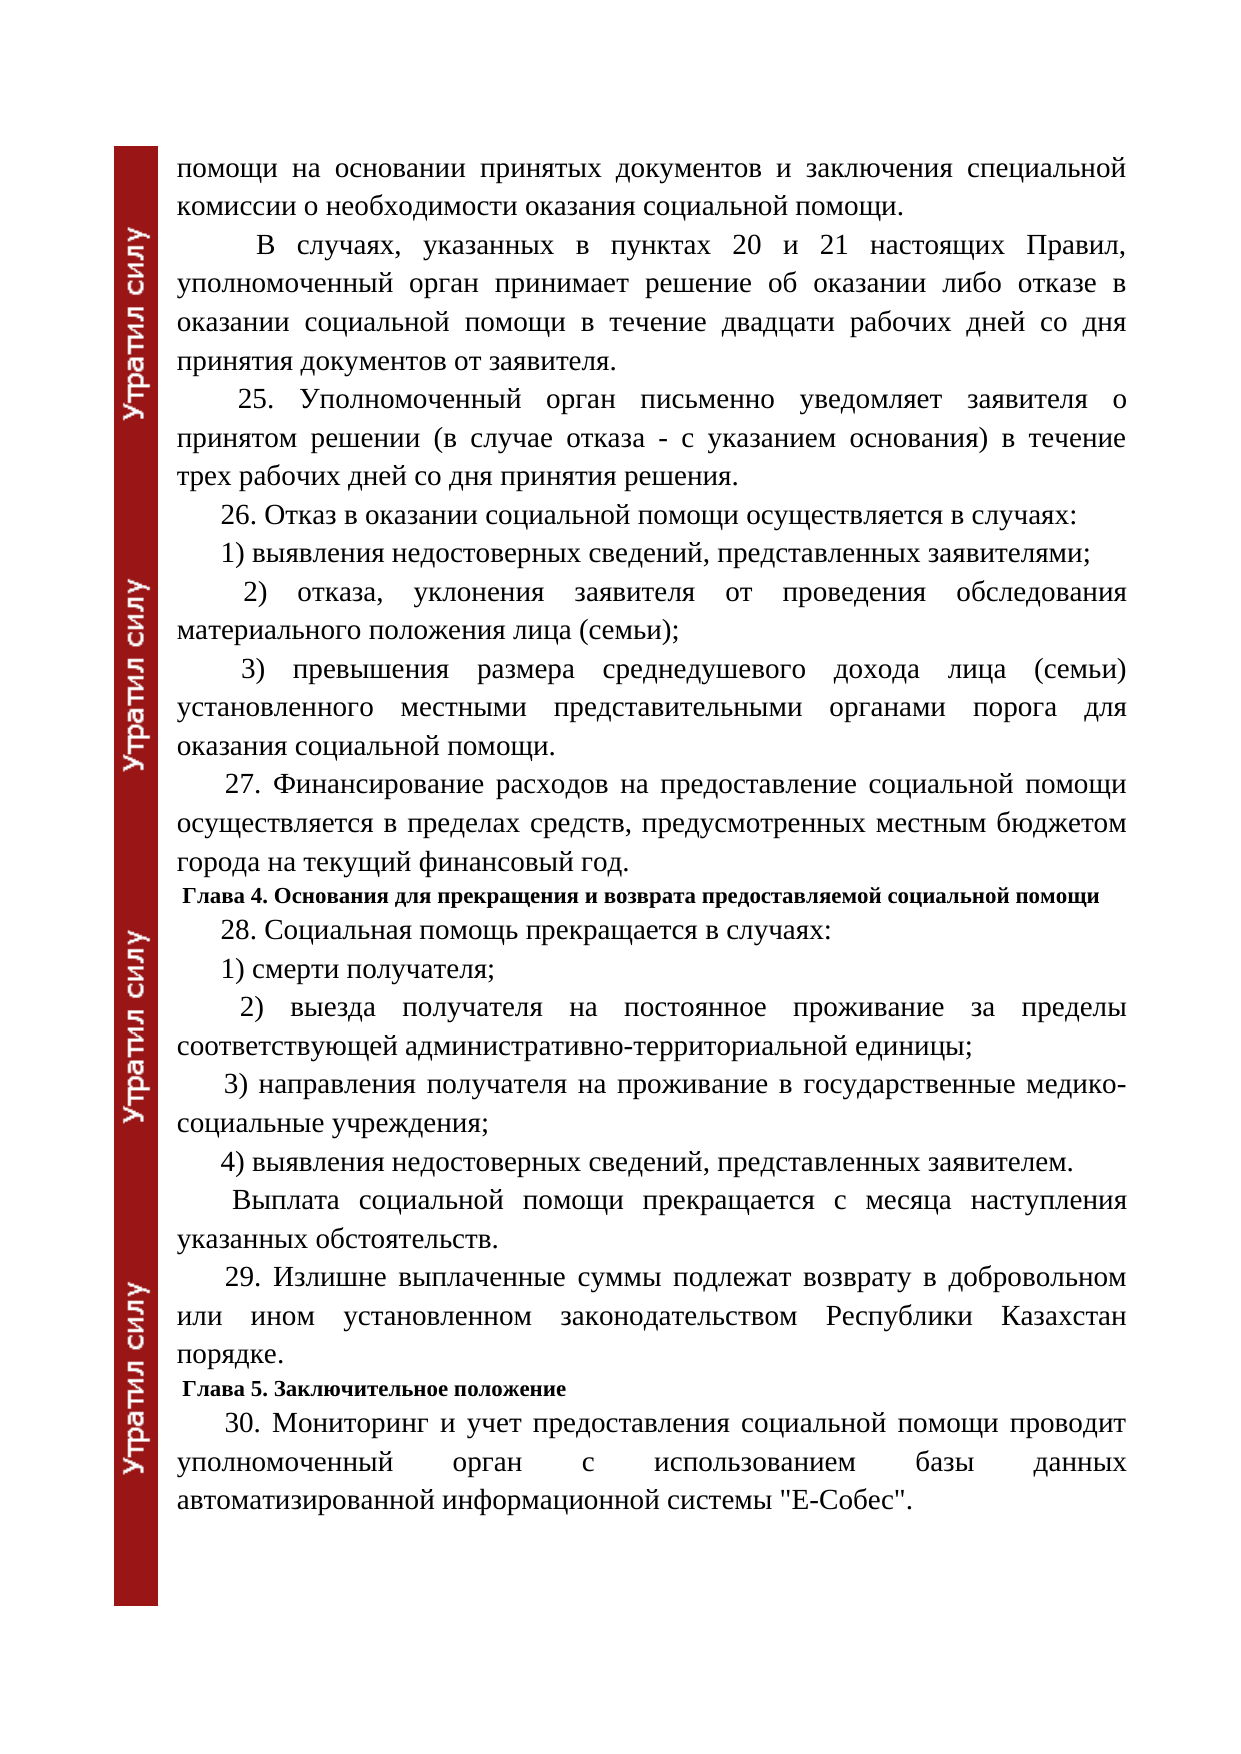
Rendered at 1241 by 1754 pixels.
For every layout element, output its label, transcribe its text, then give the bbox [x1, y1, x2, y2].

text 28. Социальная помощь прекращается в случаях: [112, 912, 1128, 946]
text 1) смерти получателя; [112, 951, 1128, 984]
picture [114, 1062, 158, 1067]
text 27. Финансирование расходов на предоставление социальной помощи осуществляется в пределах средств, предусмотренных местным бюджетом города на текущий финансовый год. [112, 767, 1128, 877]
text 2) отказа, уклонения заявителя от проведения обследования материального положения лица (семьи); [112, 574, 1128, 646]
text В случаях, указанных в пунктах 20 и 21 настоящих Правил, уполномоченный орган принимает решение об оказании либо отказе в оказании социальной помощи в течение двадцати рабочих дней со дня принятия документов от заявителя. [112, 227, 1128, 376]
text 1) выявления недостоверных сведений, представленных заявителями; [112, 535, 1128, 569]
text Глава 5. Заключительное положение [112, 1375, 1128, 1401]
picture [114, 146, 158, 150]
picture [114, 646, 158, 651]
picture [114, 984, 158, 989]
text 30. Мониторинг и учет предоставления социальной помощи проводит уполномоченный орган с использованием базы данных автоматизированной информационной системы "Е-Собес". [112, 1405, 1128, 1516]
picture [114, 376, 158, 381]
text 29. Излишне выплаченные суммы подлежат возврату в добровольном или ином установленном законодательством Республики Казахстан порядке. [112, 1259, 1128, 1370]
picture [114, 530, 158, 535]
text 26. Отказ в оказании социальной помощи осуществляется в случаях: [112, 497, 1128, 530]
text Выплата социальной помощи прекращается с месяца наступления указанных обстоятельств. [112, 1182, 1128, 1254]
picture [114, 1254, 158, 1259]
picture [114, 1177, 158, 1182]
picture [114, 569, 158, 574]
picture [114, 877, 158, 882]
text 2) выезда получателя на постоянное проживание за пределы соответствующей административно-территориальной единицы; [112, 989, 1128, 1062]
text 3) превышения размера среднедушевого дохода лица (семьи) установленного местными представительными органами порога для оказания социальной помощи. [112, 651, 1128, 762]
picture [114, 762, 158, 767]
picture [114, 1401, 158, 1405]
picture [114, 1139, 158, 1144]
picture [114, 1516, 158, 1606]
text Глава 4. Основания для прекращения и возврата предоставляемой социальной помощи [112, 882, 1128, 909]
text 3) направления получателя на проживание в государственные медико-социальные учреждения; [112, 1067, 1128, 1139]
picture [114, 946, 158, 951]
picture [114, 222, 158, 227]
picture [114, 1370, 158, 1375]
text 4) выявления недостоверных сведений, представленных заявителем. [112, 1144, 1128, 1177]
text 25. Уполномоченный орган письменно уведомляет заявителя о принятом решении (в случае отказа - с указанием основания) в течение трех рабочих дней со дня принятия решения. [112, 381, 1128, 492]
picture [114, 492, 158, 497]
